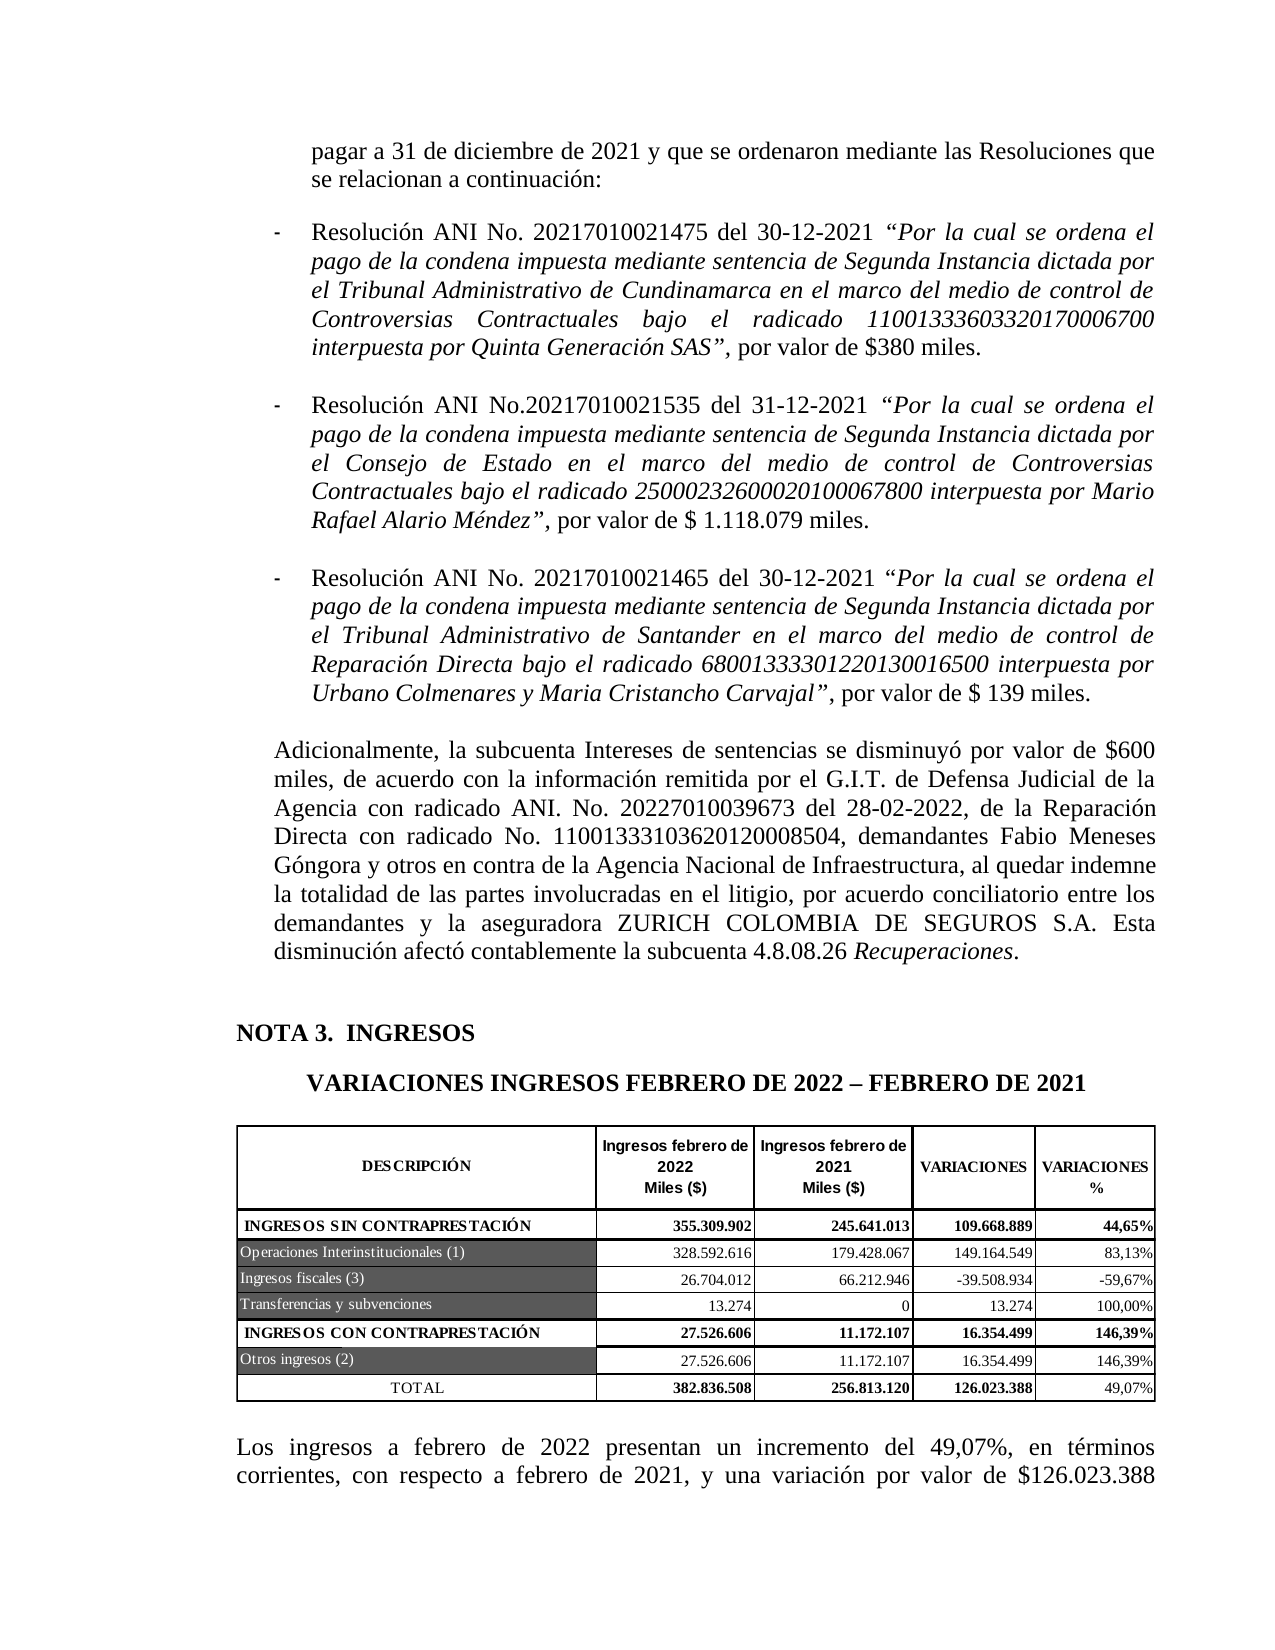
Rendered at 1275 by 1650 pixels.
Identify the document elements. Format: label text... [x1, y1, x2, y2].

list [274, 136, 1157, 193]
text VARIACIONES INGRESOS FEBRERO DE 2022 – FEBRERO DE 2021 [236, 1068, 1157, 1097]
list Resolución ANI No. 20217010021475 del 30-12-2021 “Por la cual se ordena el pago de la condena impuesta mediante sentencia de Segunda Instancia dictada por el Tribunal Administrativo de Cundinamarca en el marco del medio de control de Controversias Contractuales bajo el radicado 11001333603320170006700 interpuesta por Quinta Generación SAS”, por valor de $380 miles. [274, 217, 1157, 361]
text NOTA 3. INGRESOS [236, 1018, 1157, 1047]
list Resolución ANI No.20217010021535 del 31-12-2021 “Por la cual se ordena el pago de la condena impuesta mediante sentencia de Segunda Instancia dictada por el Consejo de Estado en el marco del medio de control de Controversias Contractuales bajo el radicado 25000232600020100067800 interpuesta por Mario Rafael Alario Méndez”, por valor de $ 1.118.079 miles. [274, 390, 1157, 534]
list Resolución ANI No. 20217010021465 del 30-12-2021 “Por la cual se ordena el pago de la condena impuesta mediante sentencia de Segunda Instancia dictada por el Tribunal Administrativo de Santander en el marco del medio de control de Reparación Directa bajo el radicado 68001333301220130016500 interpuesta por Urbano Colmenares y Maria Cristancho Carvajal”, por valor de $ 139 miles. [274, 563, 1157, 706]
text Adicionalmente, la subcuenta Intereses de sentencias se disminuyó por valor de $600 miles, de acuerdo con la información remitida por el G.I.T. de Defensa Judicial de la Agencia con radicado ANI. No. 20227010039673 del 28-02-2022, de la Reparación Directa con radicado No. 11001333103620120008504, demandantes Fabio Meneses Góngora y otros en contra de la Agencia Nacional de Infraestructura, al quedar indemne la totalidad de las partes involucradas en el litigio, por acuerdo conciliatorio entre los demandantes y la aseguradora ZURICH COLOMBIA DE SEGUROS S.A. Esta disminución afectó contablemente la subcuenta 4.8.08.26 Recuperaciones. [274, 735, 1157, 965]
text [236, 1432, 1157, 1489]
